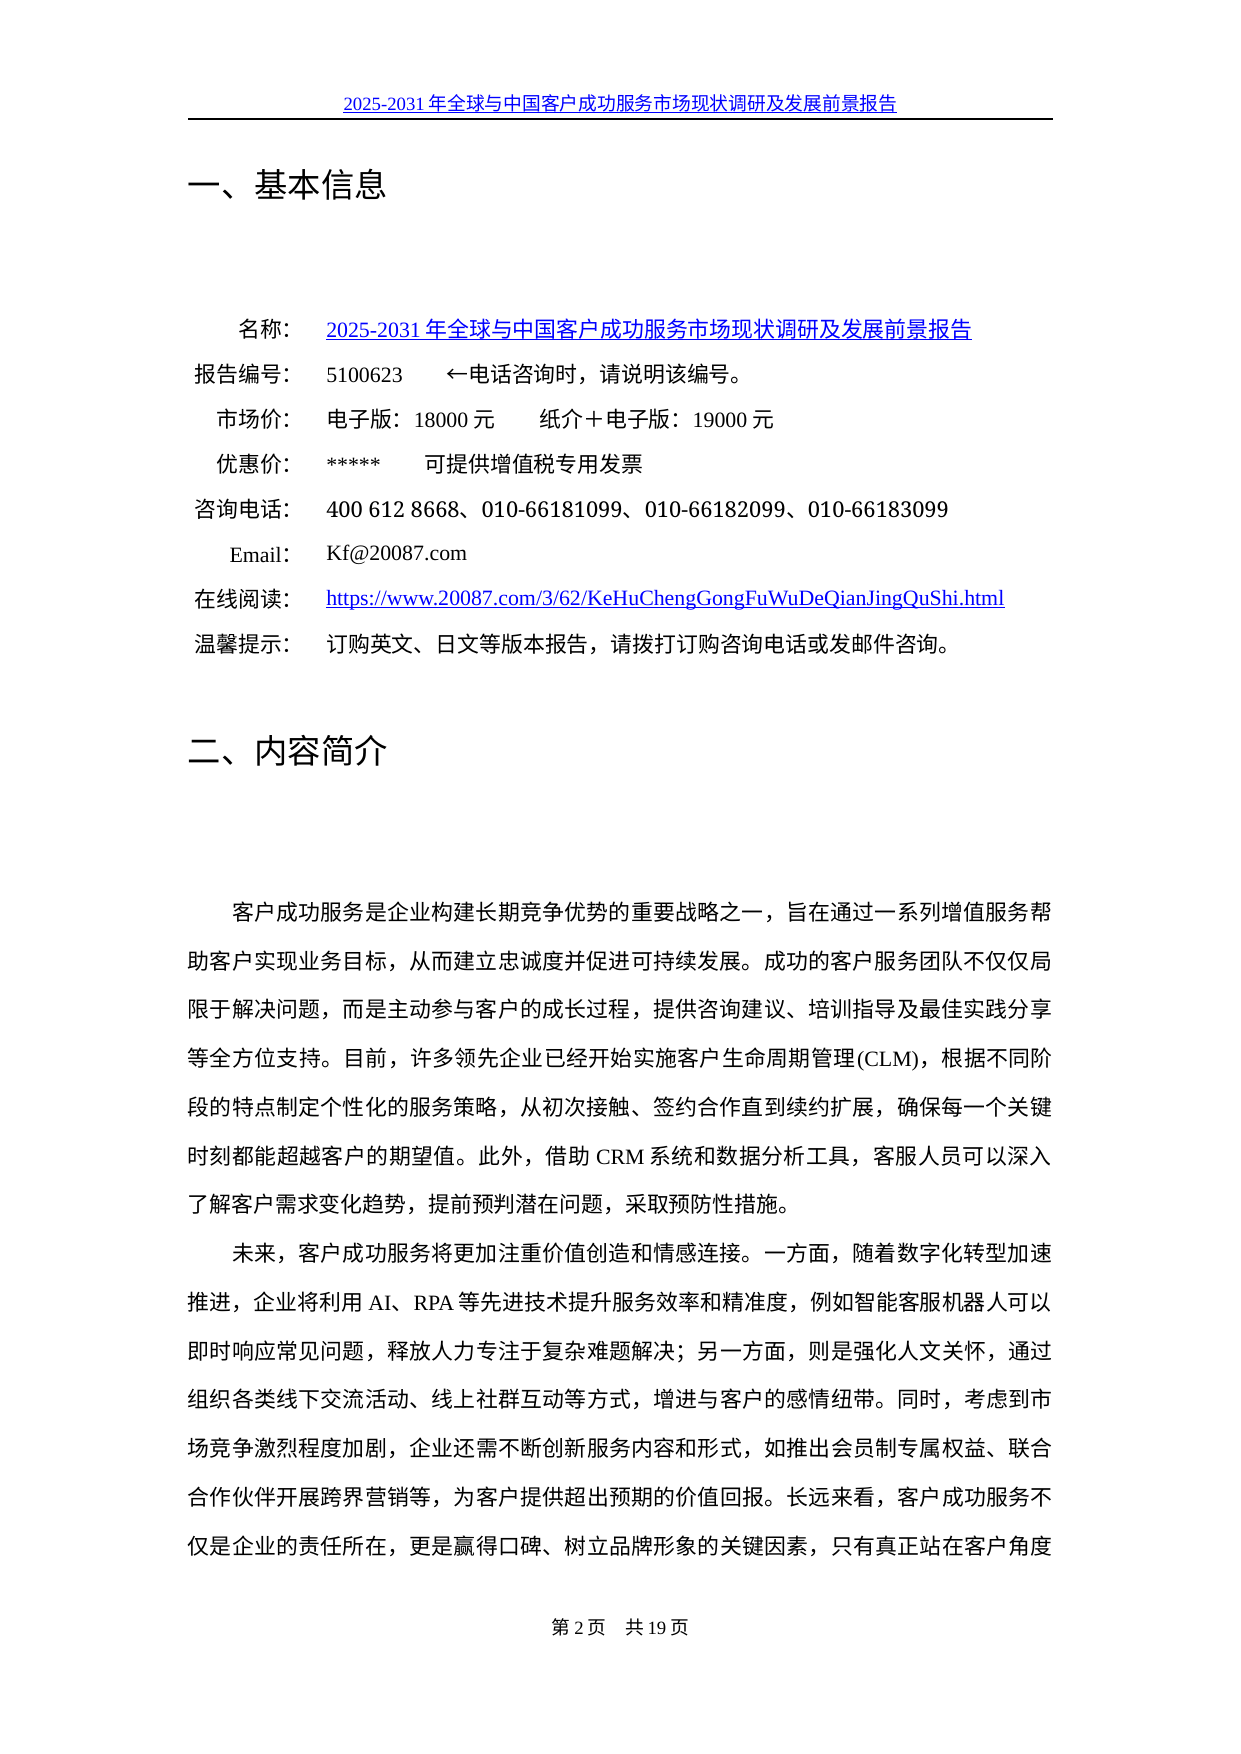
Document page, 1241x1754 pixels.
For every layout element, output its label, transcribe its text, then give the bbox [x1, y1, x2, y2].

table_cell Kf@20087.com [315, 537, 1073, 582]
title 二、内容简介 [187, 717, 1053, 782]
table_header 2025-2031年全球与中国客户成功服务市场现状调研及发展前景报告 [315, 312, 1073, 357]
title 一、基本信息 [187, 150, 1053, 215]
table_cell 温馨提示： [167, 627, 315, 672]
table_cell [315, 582, 1073, 627]
table_cell 在线阅读： [167, 582, 315, 627]
table_cell 5100623 ←电话咨询时，请说明该编号。 [315, 357, 1073, 402]
table_cell 400 612 8668、010-66181099、010-66182099、010-66183099 [315, 492, 1073, 537]
table_cell Email： [167, 537, 315, 582]
table_cell 电子版：18000 元 纸介＋电子版：19000 元 [315, 402, 1073, 447]
table_cell 咨询电话： [167, 492, 315, 537]
table_cell 订购英文、日文等版本报告，请拨打订购咨询电话或发邮件咨询。 [315, 627, 1073, 672]
table_cell 市场价： [167, 402, 315, 447]
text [187, 894, 1053, 1561]
table_cell ***** 可提供增值税专用发票 [315, 447, 1073, 492]
table_header 名称： [167, 312, 315, 357]
table_cell 优惠价： [167, 447, 315, 492]
table_cell 报告编号： [167, 357, 315, 402]
